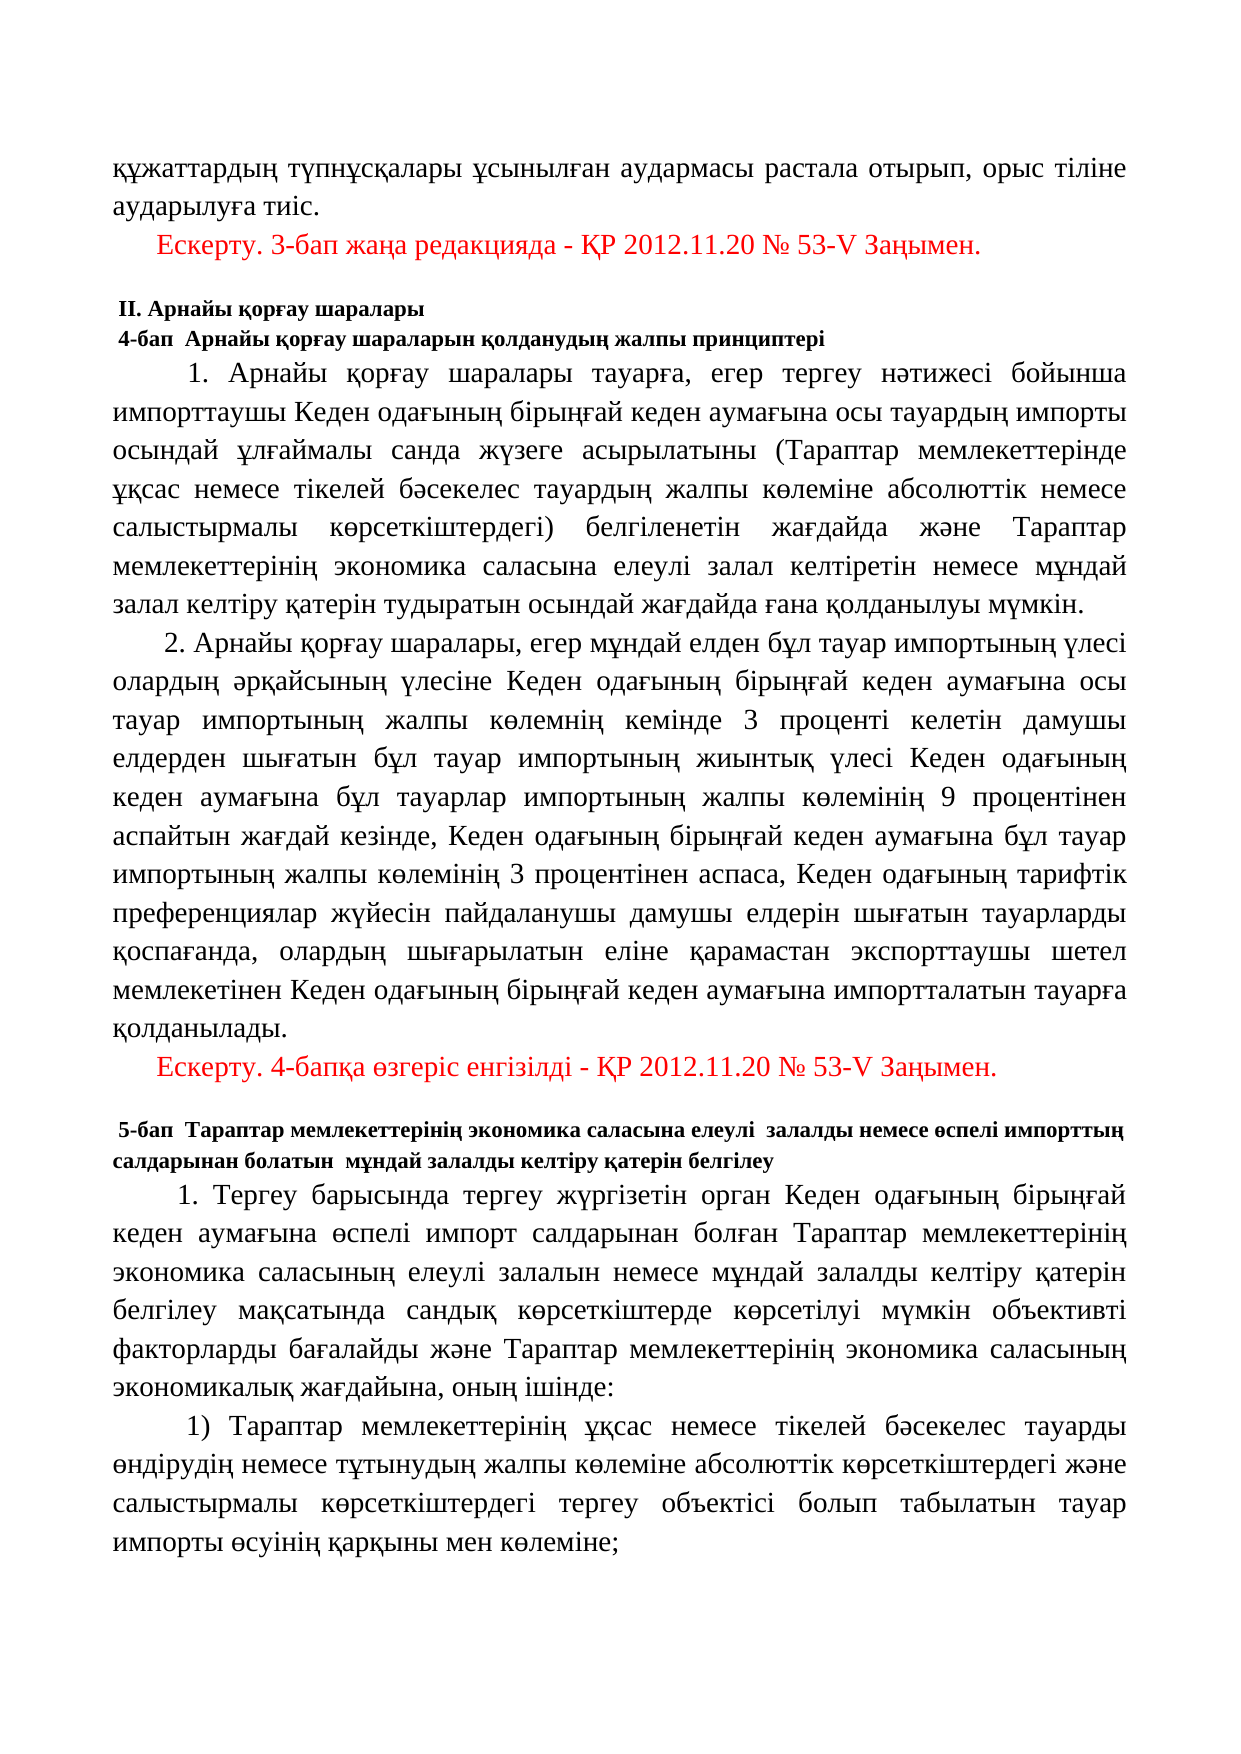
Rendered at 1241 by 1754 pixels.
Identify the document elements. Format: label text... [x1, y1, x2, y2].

text 1. Арнайы қорғау шаралары тауарға, егер тергеу нәтижесі бойынша импорттаушы Кеден одағының бірыңғай кеден аумағына осы тауардың импорты осындай ұлғаймалы санда жүзеге асырылатыны (Тараптар мемлекеттерінде ұқсас немесе тікелей бәсекелес тауардың жалпы көлеміне абсолюттік немесе салыстырмалы көрсеткіштердегі) белгіленетін жағдайда және Тараптар мемлекеттерінің экономика саласына елеулі залал келтіретін немесе мұндай залал келтіру қатерін тудыратын осындай жағдайда ғана қолданылуы мүмкін. [112, 355, 1128, 620]
text II. Арнайы қорғау шаралары [112, 295, 1128, 321]
text Ескерту. 4-бапқа өзгеріс енгізілді - ҚР 2012.11.20 № 53-V Заңымен. [112, 1049, 1128, 1113]
text 1. Тергеу барысында тергеу жүргізетін орган Кеден одағының бірыңғай кеден аумағына өспелі импорт салдарынан болған Тараптар мемлекеттерінің экономика саласының елеулі залалын немесе мұндай залалды келтіру қатерін белгілеу мақсатында сандық көрсеткіштерде көрсетілуі мүмкін объективті факторларды бағалайды және Тараптар мемлекеттерінің экономика саласының экономикалық жағдайына, оның ішінде: [112, 1177, 1128, 1403]
text Ескерту. 3-бап жаңа редакцияда - ҚР 2012.11.20 № 53-V Заңымен. [112, 227, 1128, 291]
text 5-бап Тараптар мемлекеттерінің экономика саласына елеулі залалды немесе өспелі импорттың салдарынан болатын мұндай залалды келтіру қатерін белгілеу [112, 1116, 1128, 1173]
text 1) Тараптар мемлекеттерінің ұқсас немесе тікелей бәсекелес тауарды өндірудің немесе тұтынудың жалпы көлеміне абсолюттік көрсеткіштердегі және салыстырмалы көрсеткіштердегі тергеу объектісі болып табылатын тауар импорты өсуінің қарқыны мен көлеміне; [112, 1408, 1128, 1557]
text 2. Арнайы қорғау шаралары, егер мұндай елден бұл тауар импортының үлесі олардың әрқайсының үлесіне Кеден одағының бірыңғай кеден аумағына осы тауар импортының жалпы көлемнің кемінде 3 проценті келетін дамушы елдерден шығатын бұл тауар импортының жиынтық үлесі Кеден одағының кеден аумағына бұл тауарлар импортының жалпы көлемінің 9 процентінен аспайтын жағдай кезінде, Кеден одағының бірыңғай кеден аумағына бұл тауар импортының жалпы көлемінің 3 процентінен аспаса, Кеден одағының тарифтік преференциялар жүйесін пайдаланушы дамушы елдерін шығатын тауарларды қоспағанда, олардың шығарылатын еліне қарамастан экспорттаушы шетел мемлекетінен Кеден одағының бірыңғай кеден аумағына импортталатын тауарға қолданылады. [112, 625, 1128, 1044]
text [112, 150, 1128, 222]
text 4-бап Арнайы қорғау шараларын қолданудың жалпы принциптері [112, 325, 1128, 351]
